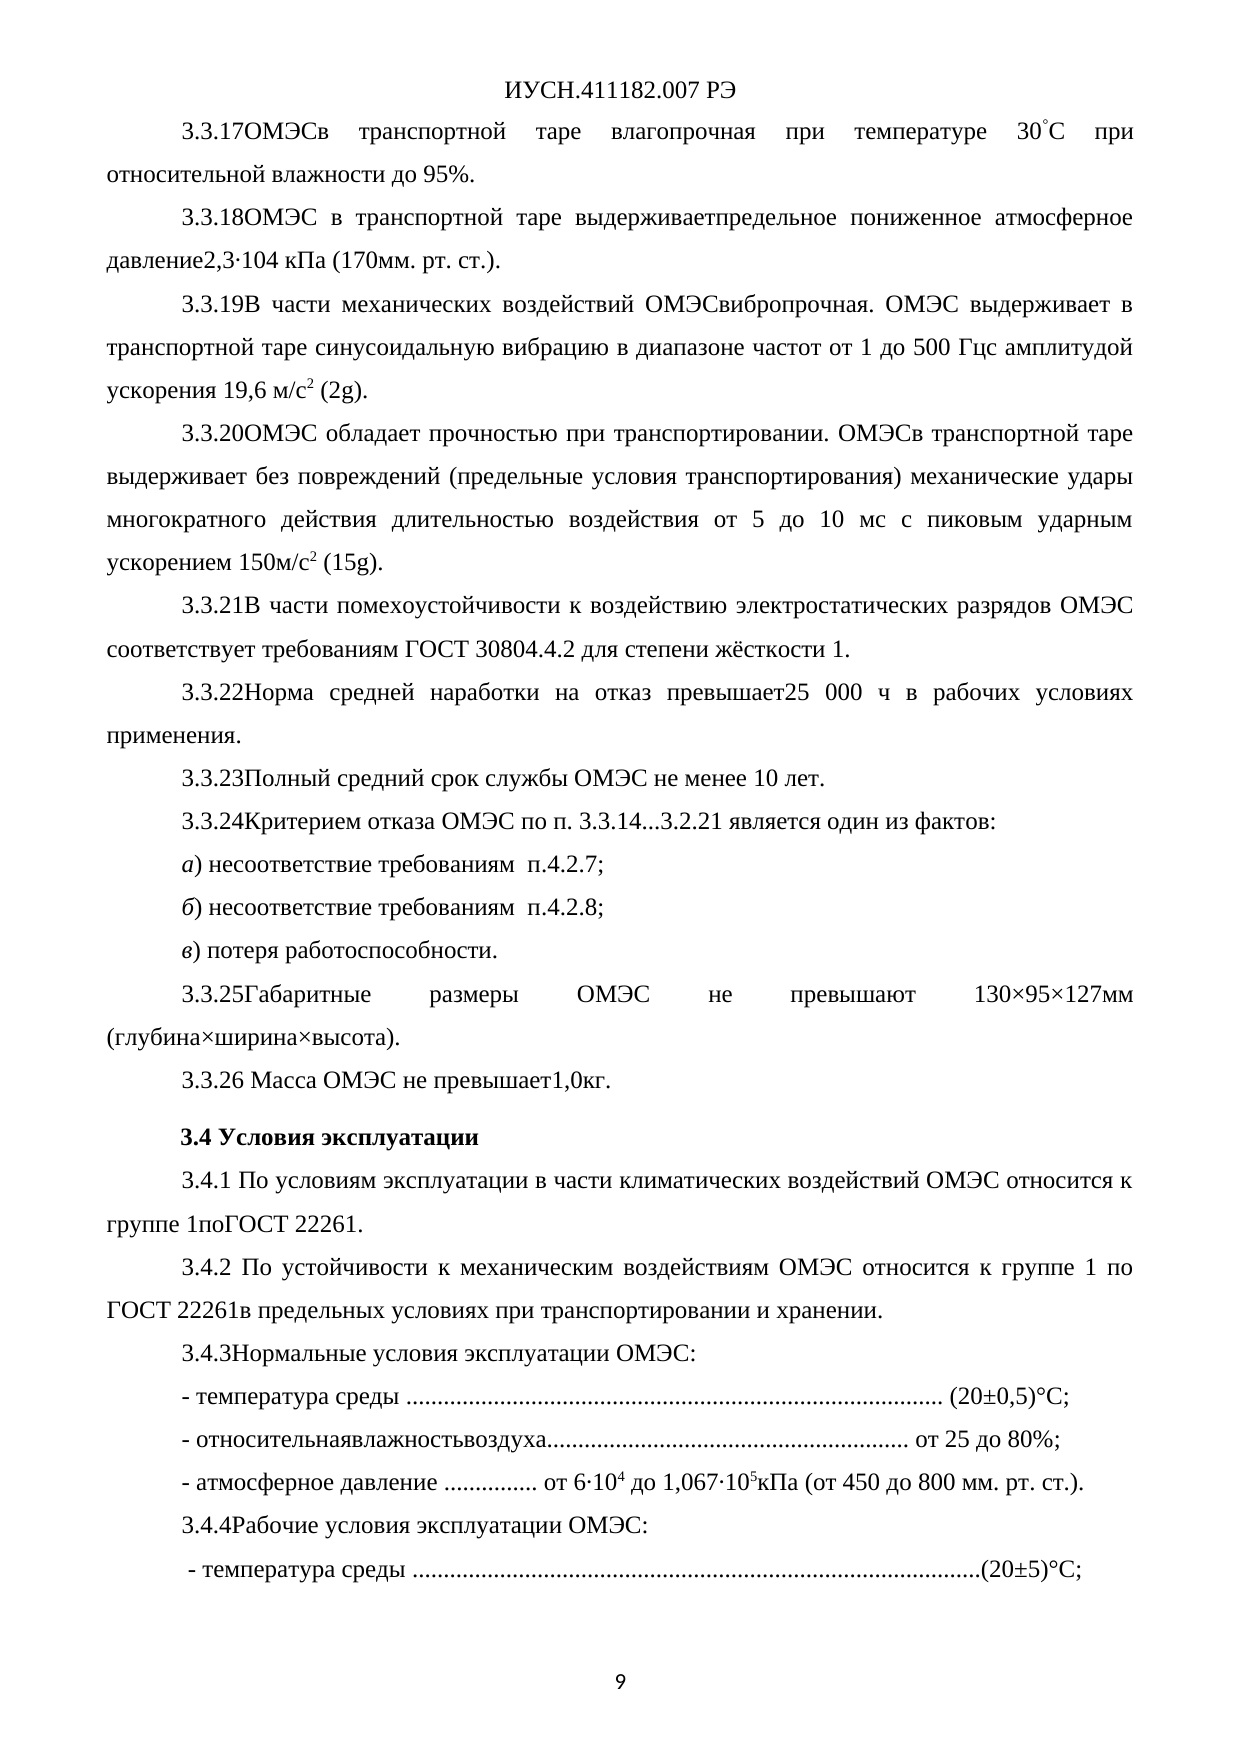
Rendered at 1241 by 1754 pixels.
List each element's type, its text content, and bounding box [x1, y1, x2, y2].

text 3.3.17ОМЭСв транспортной таре влагопрочная при температуре 30°С при относительной влажности до 95%. [106, 116, 1134, 188]
text 3.3.23Полный средний срок службы ОМЭС не менее 10 лет. [106, 763, 1134, 792]
text б) несоответствие требованиям п.4.2.8; [106, 892, 1134, 921]
text 3.4.4Рабочие условия эксплуатации ОМЭС: [106, 1511, 1134, 1539]
text 3.4.3Нормальные условия эксплуатации ОМЭС: [106, 1338, 1134, 1367]
text а) несоответствие требованиям п.4.2.7; [106, 849, 1134, 878]
text 3.3.22Норма средней наработки на отказ превышает25 000 ч в рабочих условиях применения. [106, 677, 1134, 749]
text - температура среды ...................................................................................... (20±0,5)°С; [106, 1381, 1134, 1410]
text 3.3.20ОМЭС обладает прочностью при транспортировании. ОМЭСв транспортной таре выдерживает без повреждений (предельные условия транспортирования) механические удары многократного действия длительностью воздействия от 5 до 10 мс с пиковым ударным ускорением 150м/с2 (15g). [106, 418, 1134, 576]
text - температура среды ...........................................................................................(20±5)°С; [106, 1554, 1134, 1582]
text 3.4.2 По устойчивости к механическим воздействиям ОМЭС относится к группе 1 по ГОСТ 22261в предельных условиях при транспортировании и хранении. [106, 1252, 1134, 1324]
text 3.3.18ОМЭС в транспортной таре выдерживаетпредельное пониженное атмосферное давление2,3∙104 кПа (170мм. рт. ст.). [106, 202, 1134, 274]
text 3.3.21В части помехоустойчивости к воздействию электростатических разрядов ОМЭС соответствует требованиям ГОСТ 30804.4.2 для степени жёсткости 1. [106, 591, 1134, 662]
text 3.3.24Критерием отказа ОМЭС по п. 3.3.14...3.2.21 является один из фактов: [106, 806, 1134, 835]
text в) потеря работоспособности. [106, 936, 1134, 964]
text 3.3.19В части механических воздействий ОМЭСвибропрочная. ОМЭС выдерживает в транспортной таре синусоидальную вибрацию в диапазоне частот от 1 до 500 Гцс амплитудой ускорения 19,6 м/с2 (2g). [106, 289, 1134, 404]
text 3.4.1 По условиям эксплуатации в части климатических воздействий ОМЭС относится к группе 1поГОСТ 22261. [106, 1166, 1134, 1237]
text 3.4 Условия эксплуатации [106, 1122, 1134, 1151]
text 3.3.26 Масса ОМЭС не превышает1,0кг. [106, 1065, 1134, 1094]
text - атмосферное давление ............... от 6∙104 до 1,067∙105кПа (от 450 до 800 мм. рт. ст.). [106, 1467, 1134, 1496]
text 3.3.25Габаритные размеры ОМЭС не превышают 130×95×127мм (глубина×ширина×высота). [106, 979, 1134, 1051]
text - относительнаявлажностьвоздуха.......................................................... от 25 до 80%; [106, 1424, 1134, 1453]
